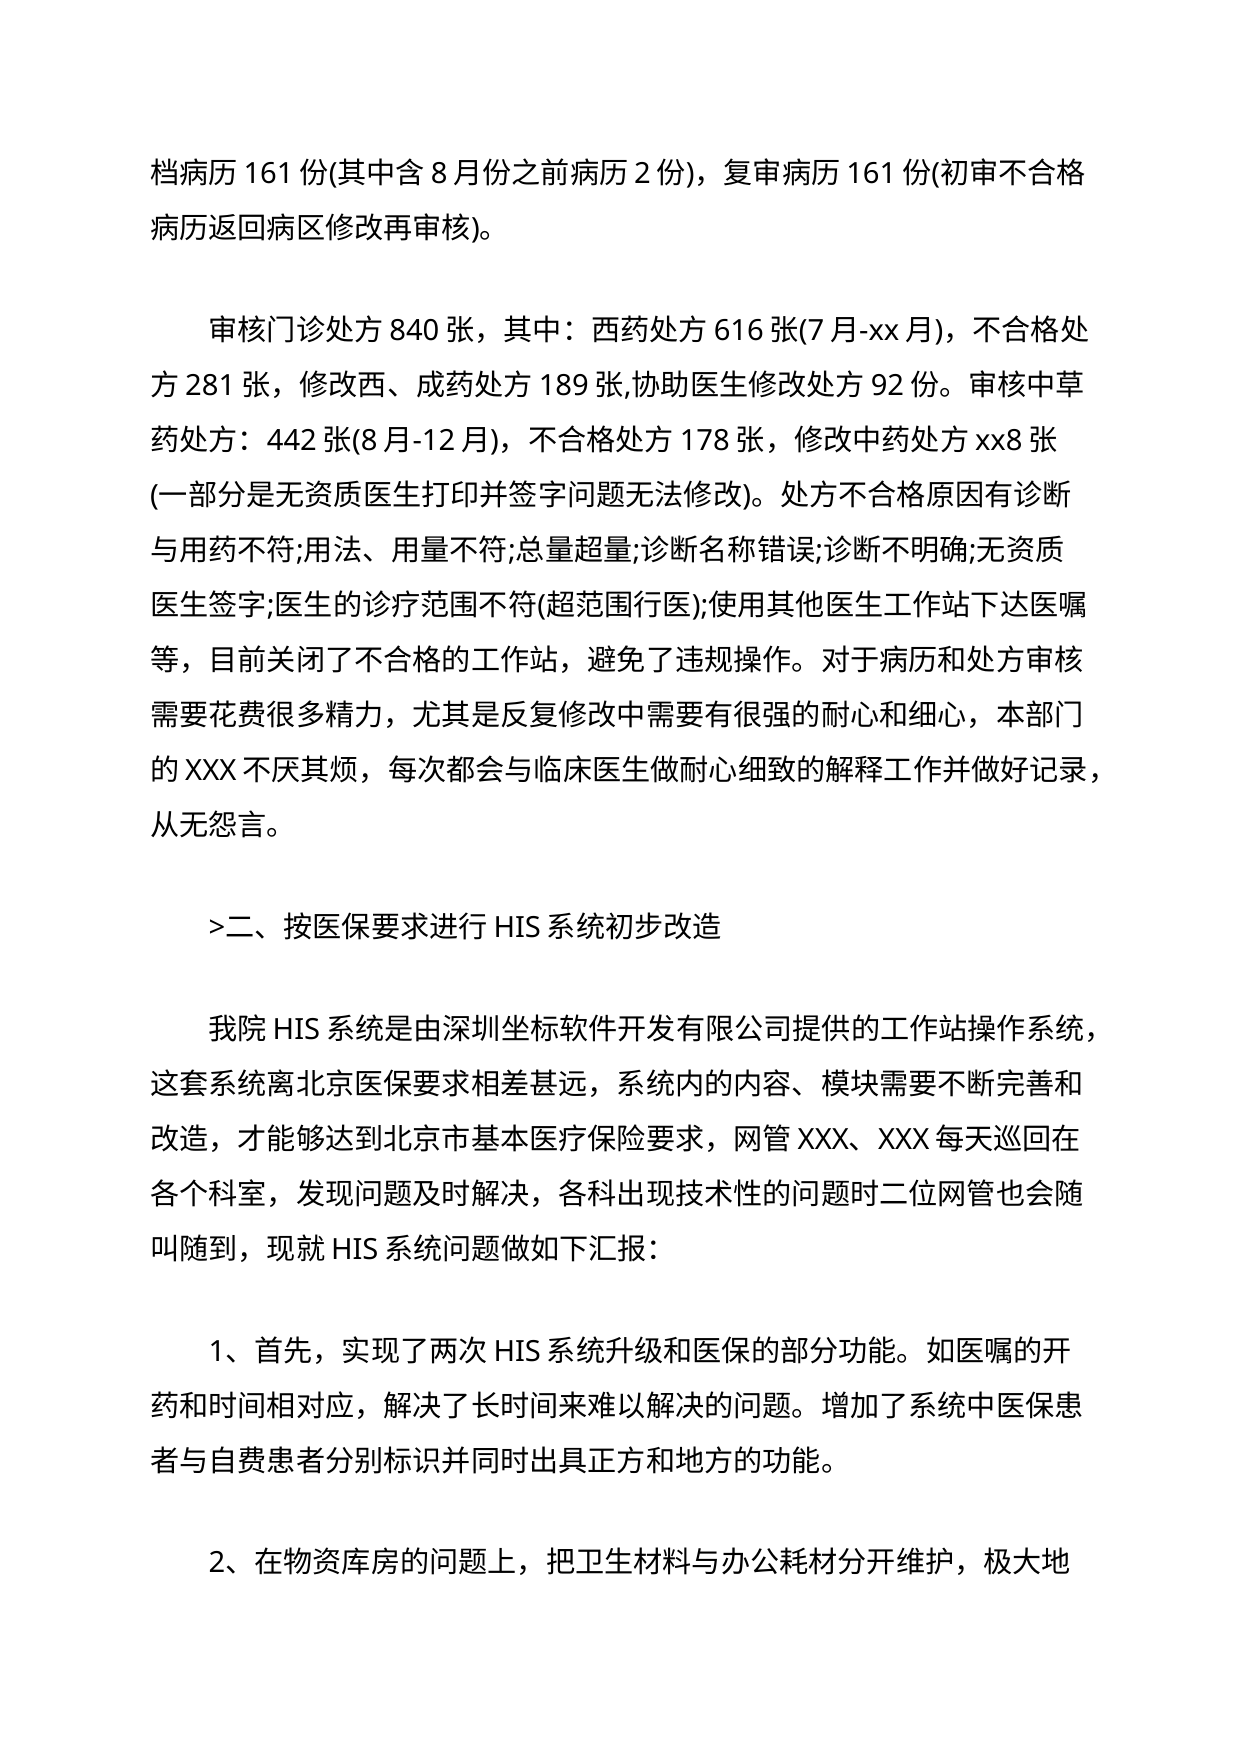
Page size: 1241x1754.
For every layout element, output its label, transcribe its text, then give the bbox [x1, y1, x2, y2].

text 审核门诊处方840张，其中：西药处方616张(7月-xx月)，不合格处方281张，修改西、成药处方189张,协助医生修改处方92份。审核中草药处方：442张(8月-12月)，不合格处方178张，修改中药处方xx8张(一部分是无资质医生打印并签字问题无法修改)。处方不合格原因有诊断与用药不符;用法、用量不符;总量超量;诊断名称错误;诊断不明确;无资质医生签字;医生的诊疗范围不符(超范围行医);使用其他医生工作站下达医嘱等，目前关闭了不合格的工作站，避免了违规操作。对于病历和处方审核需要花费很多精力，尤其是反复修改中需要有很强的耐心和细心，本部门的XXX不厌其烦，每次都会与临床医生做耐心细致的解释工作并做好记录，从无怨言。 [150, 307, 1090, 844]
text 1、首先，实现了两次HIS系统升级和医保的部分功能。如医嘱的开药和时间相对应，解决了长时间来难以解决的问题。增加了系统中医保患者与自费患者分别标识并同时出具正方和地方的功能。 [150, 1327, 1090, 1479]
text >二、按医保要求进行HIS系统初步改造 [150, 903, 1090, 946]
text 我院HIS系统是由深圳坐标软件开发有限公司提供的工作站操作系统，这套系统离北京医保要求相差甚远，系统内的内容、模块需要不断完善和改造，才能够达到北京市基本医疗保险要求，网管XXX、XXX每天巡回在各个科室，发现问题及时解决，各科出现技术性的问题时二位网管也会随叫随到，现就HIS系统问题做如下汇报： [150, 1006, 1090, 1268]
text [150, 150, 1090, 247]
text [150, 1539, 1090, 1581]
